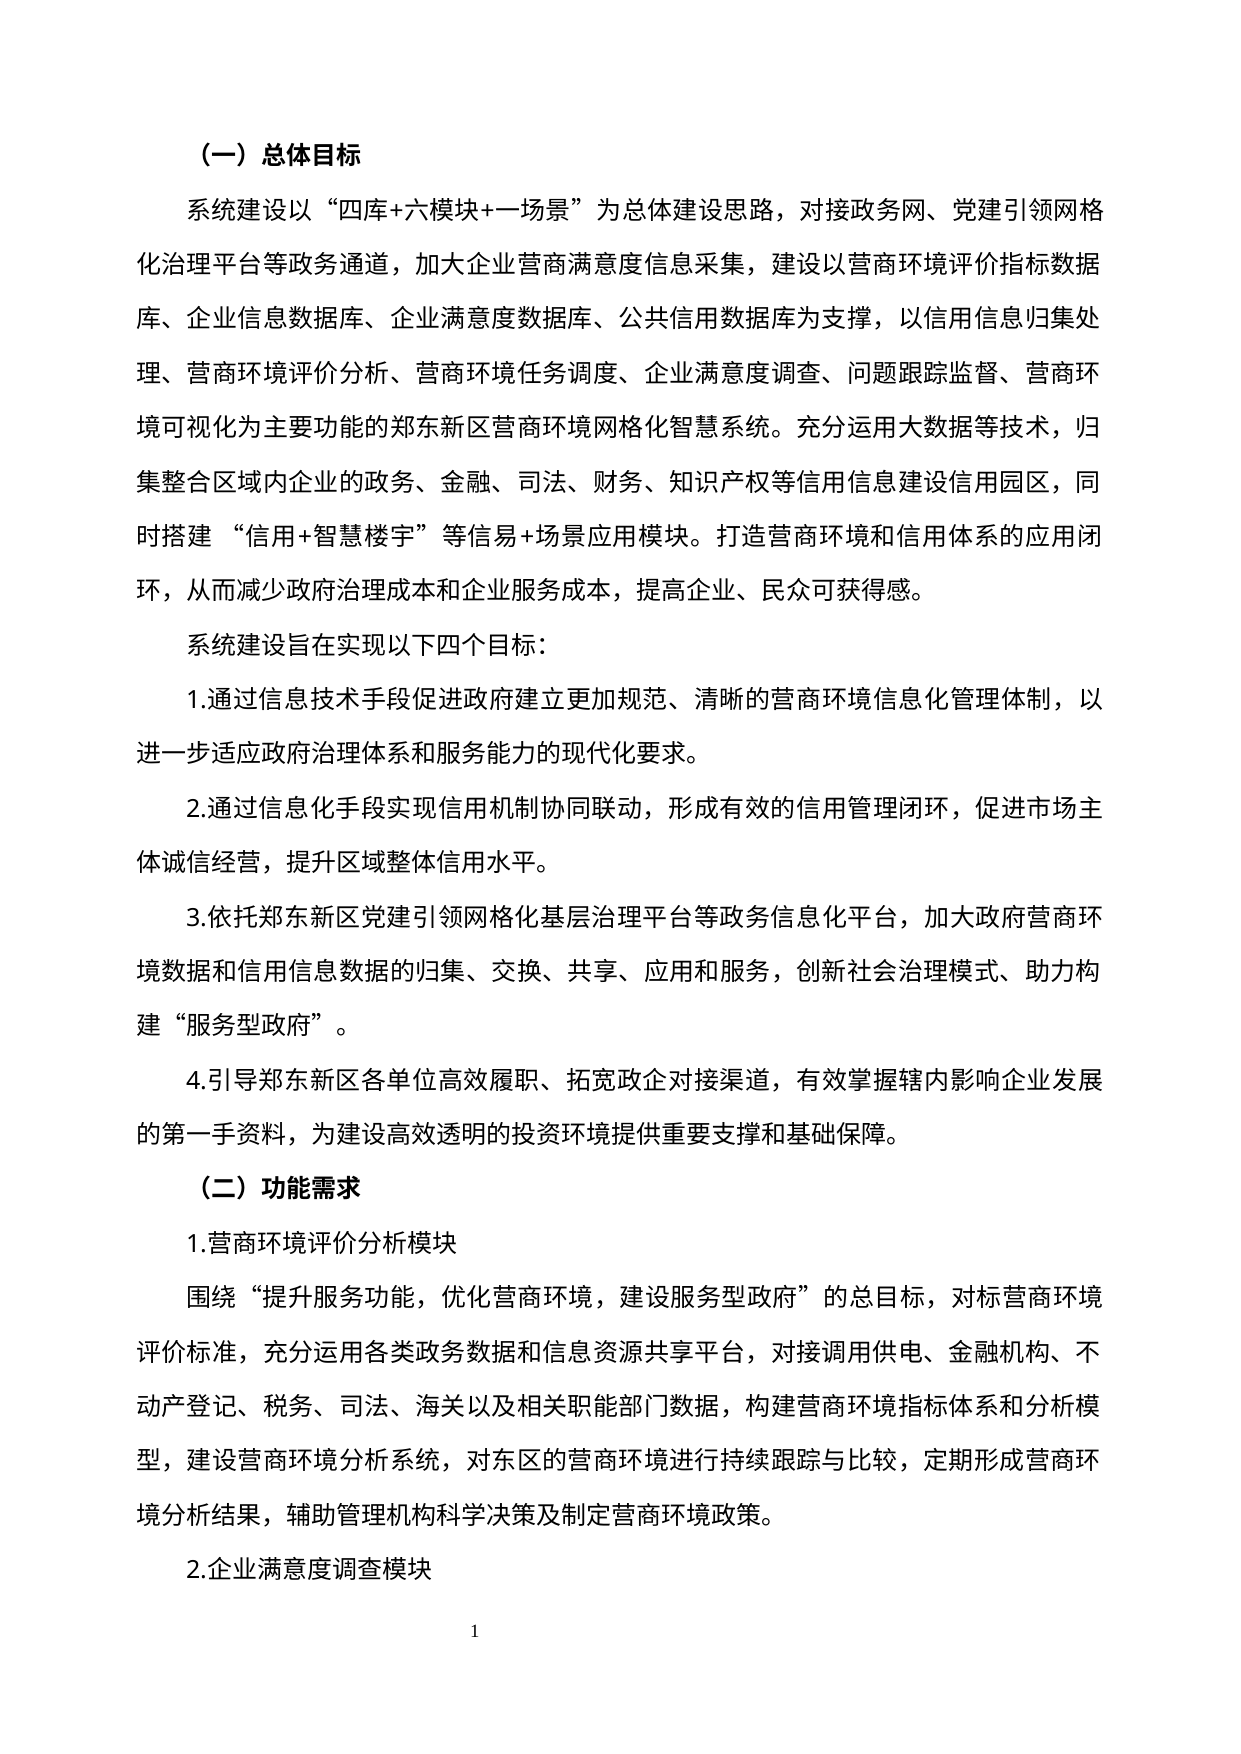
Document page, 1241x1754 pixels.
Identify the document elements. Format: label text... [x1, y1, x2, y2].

text 2.企业满意度调查模块 [136, 1549, 1104, 1586]
text 系统建设旨在实现以下四个目标： [136, 625, 1104, 661]
text 4.引导郑东新区各单位高效履职、拓宽政企对接渠道，有效掌握辖内影响企业发展的第一手资料，为建设高效透明的投资环境提供重要支撑和基础保障。 [136, 1060, 1104, 1151]
text （一）总体目标 [136, 136, 1104, 172]
text 围绕“提升服务功能，优化营商环境，建设服务型政府”的总目标，对标营商环境评价标准，充分运用各类政务数据和信息资源共享平台，对接调用供电、金融机构、不动产登记、税务、司法、海关以及相关职能部门数据，构建营商环境指标体系和分析模型，建设营商环境分析系统，对东区的营商环境进行持续跟踪与比较，定期形成营商环境分析结果，辅助管理机构科学决策及制定营商环境政策。 [136, 1278, 1104, 1531]
text 3.依托郑东新区党建引领网格化基层治理平台等政务信息化平台，加大政府营商环境数据和信用信息数据的归集、交换、共享、应用和服务，创新社会治理模式、助力构建“服务型政府”。 [136, 897, 1104, 1042]
text 1.营商环境评价分析模块 [136, 1223, 1104, 1259]
text 1.通过信息技术手段促进政府建立更加规范、清晰的营商环境信息化管理体制，以进一步适应政府治理体系和服务能力的现代化要求。 [136, 679, 1104, 770]
text （二）功能需求 [136, 1169, 1104, 1205]
text 2.通过信息化手段实现信用机制协同联动，形成有效的信用管理闭环，促进市场主体诚信经营，提升区域整体信用水平。 [136, 788, 1104, 879]
text 系统建设以“四库+六模块+一场景”为总体建设思路，对接政务网、党建引领网格化治理平台等政务通道，加大企业营商满意度信息采集，建设以营商环境评价指标数据库、企业信息数据库、企业满意度数据库、公共信用数据库为支撑，以信用信息归集处理、营商环境评价分析、营商环境任务调度、企业满意度调查、问题跟踪监督、营商环境可视化为主要功能的郑东新区营商环境网格化智慧系统。充分运用大数据等技术，归集整合区域内企业的政务、金融、司法、财务、知识产权等信用信息建设信用园区，同时搭建 “信用+智慧楼宇”等信易+场景应用模块。打造营商环境和信用体系的应用闭环，从而减少政府治理成本和企业服务成本，提高企业、民众可获得感。 [136, 190, 1104, 607]
